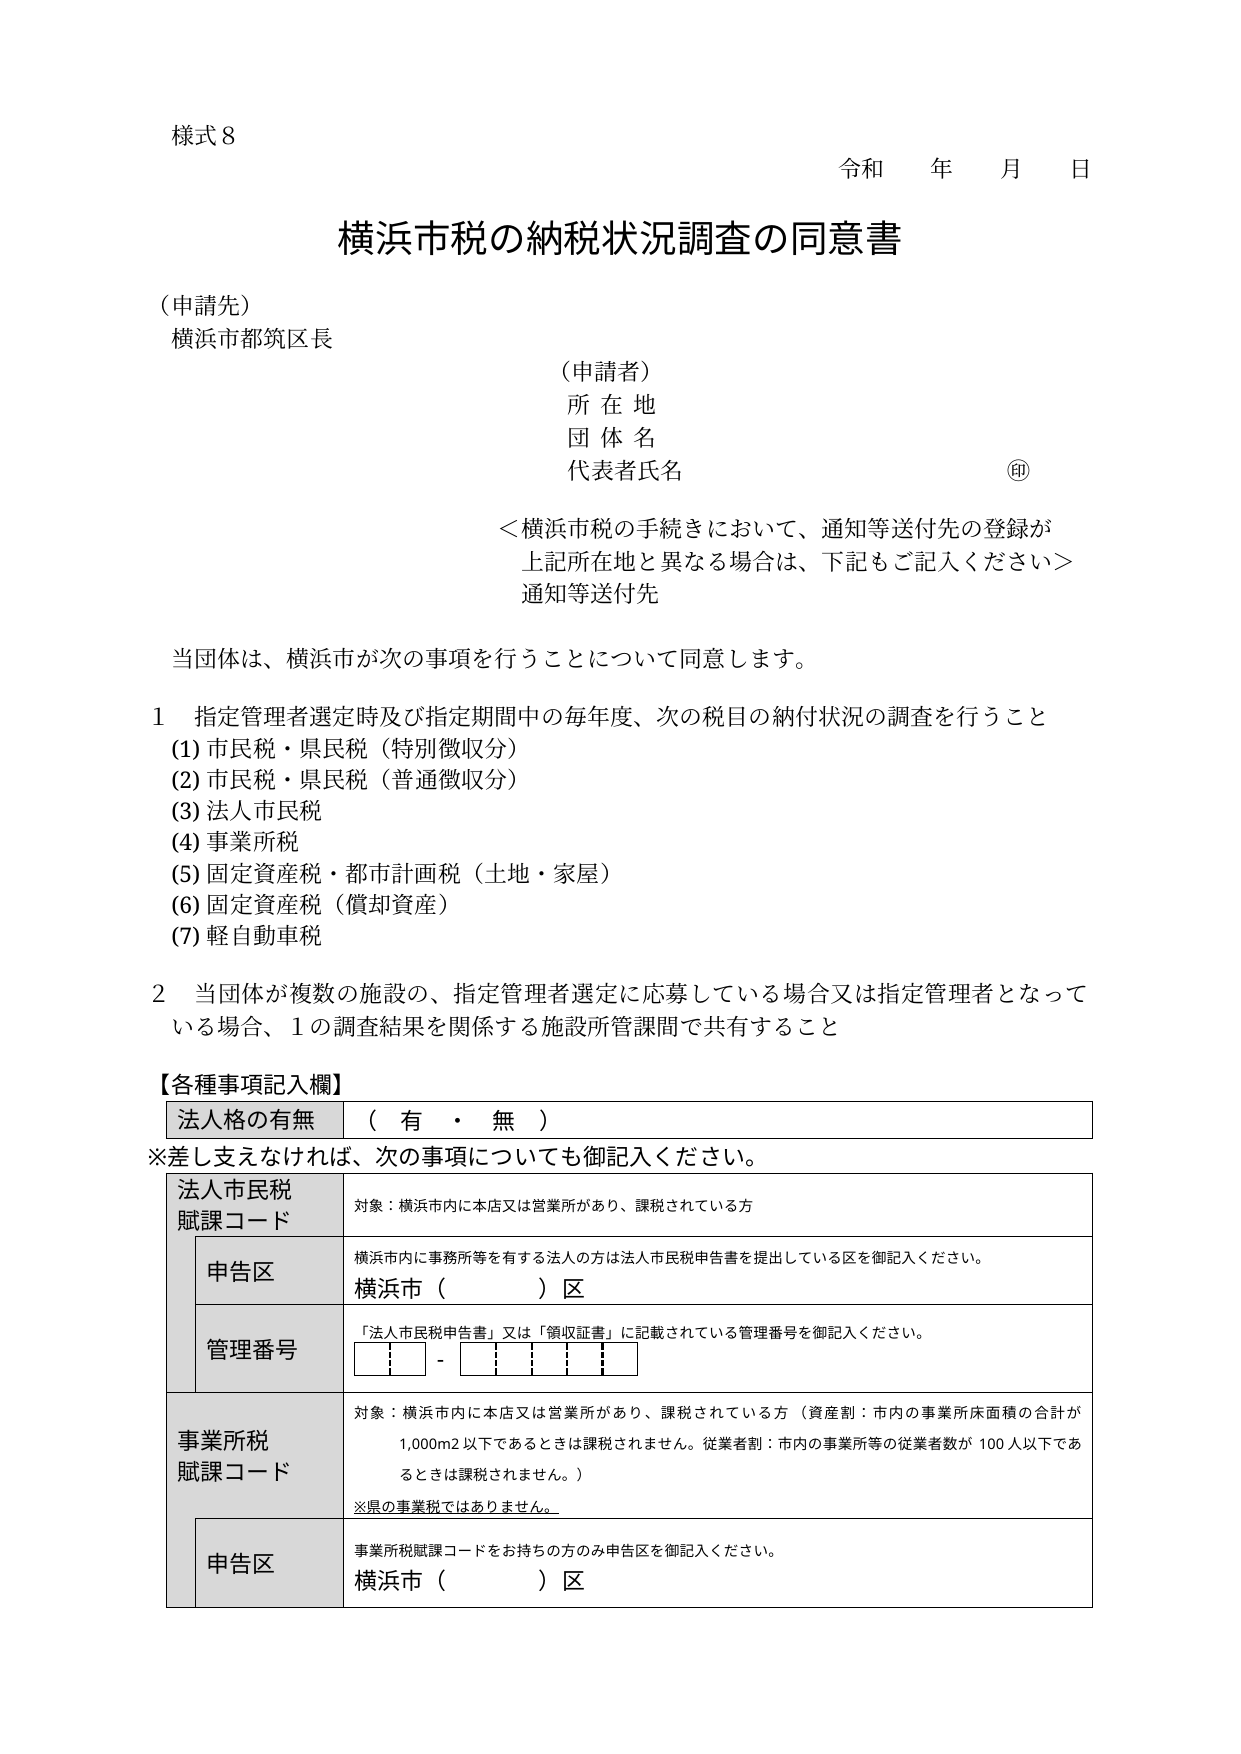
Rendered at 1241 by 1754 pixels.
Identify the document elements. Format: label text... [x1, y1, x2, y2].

text (2) 市民税・県民税（普通徴収分） [148, 763, 1092, 794]
text (4) 事業所税 [148, 826, 1092, 857]
table_header 法人格の有無 [167, 1102, 343, 1138]
table_cell 申告区 [196, 1237, 343, 1304]
text (6) 固定資産税（償却資産） [148, 888, 1092, 919]
table_cell 管理番号 [196, 1305, 343, 1392]
text 当団体は、横浜市が次の事項を行うことについて同意します。 [148, 641, 1092, 674]
text 横浜市都筑区長 [148, 321, 1092, 354]
text （申請者） [148, 354, 1092, 387]
table_cell 事業所税 賦課コード [167, 1393, 343, 1518]
text (5) 固定資産税・都市計画税（土地・家屋） [148, 857, 1092, 888]
table_header 法人市民税 賦課コード [167, 1174, 343, 1236]
text 上記所在地と異なる場合は、下記もご記入ください＞ [498, 544, 1092, 577]
table_header （ 有 ・ 無 ） [344, 1102, 1092, 1138]
table_cell 「法人市民税申告書」又は「領収証書」に記載されている管理番号を御記入ください。 [344, 1305, 1092, 1392]
table_cell [167, 1518, 195, 1607]
text 通知等送付先 [148, 577, 1092, 609]
text 【各種事項記入欄】 [148, 1067, 1092, 1101]
text ２ 当団体が複数の施設の、指定管理者選定に応募している場合又は指定管理者となっている場合、１の調査結果を関係する施設所管課間で共有すること [148, 976, 1092, 1042]
table_cell 対象：横浜市内に本店又は営業所があり、課税されている方（資産割：市内の事業所床面積の合計が1,000m2以下であるときは課税されません。従業者割：市内の事業所等の従業者数が100人以下であるときは課税されません。） ※県の事業税ではありません。 [344, 1393, 1092, 1518]
text 代表者氏名 ㊞ [568, 453, 1092, 486]
text ※差し支えなければ、次の事項についても御記入ください。 [148, 1139, 1092, 1172]
text 令和 年 月 日 [148, 151, 1092, 184]
table_header 対象：横浜市内に本店又は営業所があり、課税されている方 [344, 1174, 1092, 1236]
text (1) 市民税・県民税（特別徴収分） [148, 732, 1092, 763]
text 所在地 [568, 387, 1092, 420]
table_cell 事業所税賦課コードをお持ちの方のみ申告区を御記入ください。 横浜市（ ）区 [344, 1519, 1092, 1607]
text （申請先） [148, 288, 1092, 321]
text １ 指定管理者選定時及び指定期間中の毎年度、次の税目の納付状況の調査を行うこと [148, 699, 1092, 732]
text (7) 軽自動車税 [148, 919, 1092, 951]
text 横浜市税の納税状況調査の同意書 [148, 209, 1092, 263]
text 団体名 [568, 420, 1092, 453]
text 様式８ [148, 118, 1092, 151]
text ＜横浜市税の手続きにおいて、通知等送付先の登録が [498, 511, 1092, 544]
table_cell [167, 1236, 195, 1392]
text (3) 法人市民税 [148, 794, 1092, 826]
table_cell 横浜市内に事務所等を有する法人の方は法人市民税申告書を提出している区を御記入ください。 横浜市（ ）区 [344, 1237, 1092, 1304]
table_cell 申告区 [196, 1519, 343, 1607]
